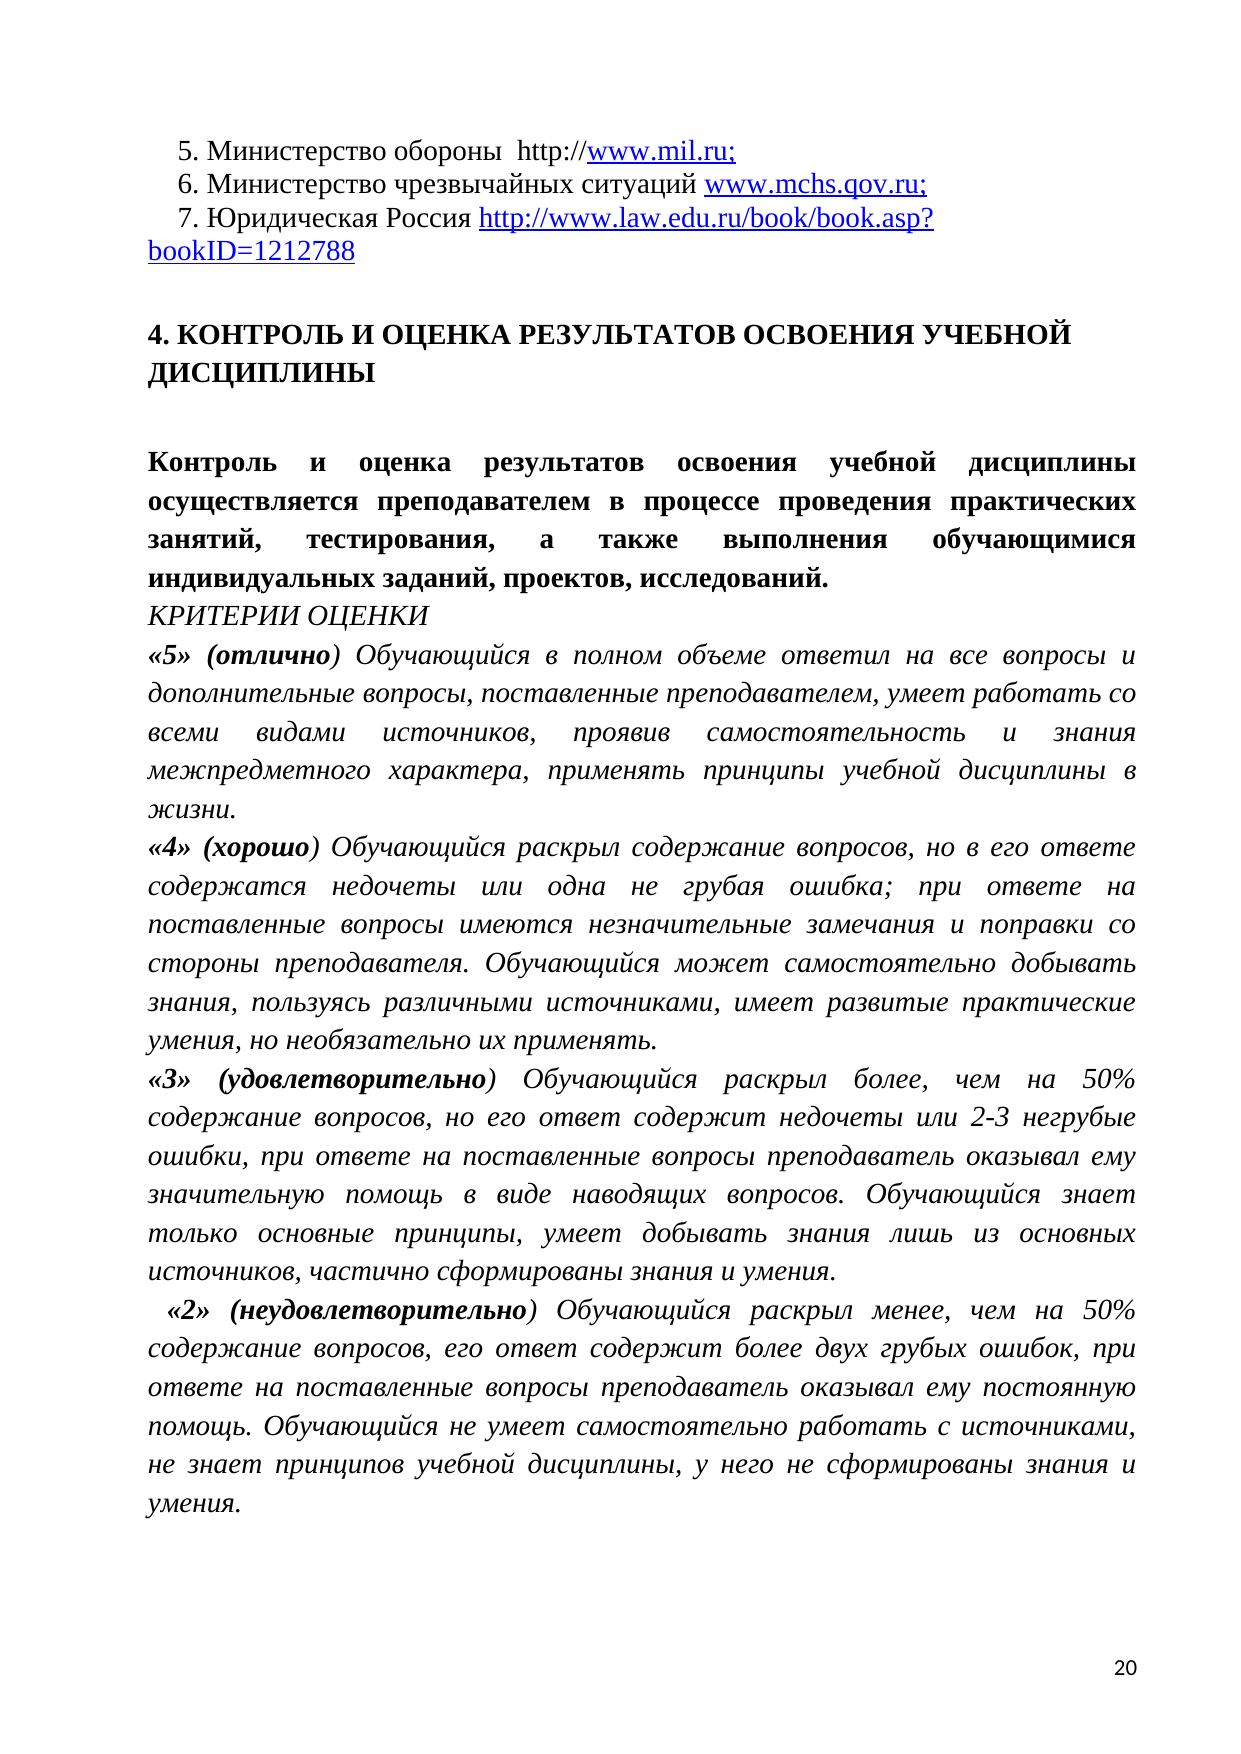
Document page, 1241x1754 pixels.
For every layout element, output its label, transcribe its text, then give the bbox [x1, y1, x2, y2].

text «2» (неудовлетворительно) Обучающийся раскрыл менее, чем на 50% содержание вопросов, его ответ содержит более двух грубых ошибок, при ответе на поставленные вопросы преподаватель оказывал ему постоянную помощь. Обучающийся не умеет самостоятельно работать с источниками, не знает принципов учебной дисциплины, у него не сформированы знания и умения. [148, 1292, 1137, 1518]
text 7. Юридическая Россия http://www.law.edu.ru/book/book.asp?bookID=1212788 [148, 200, 1137, 267]
text «3» (удовлетворительно) Обучающийся раскрыл более, чем на 50% содержание вопросов, но его ответ содержит недочеты или 2-3 негрубые ошибки, при ответе на поставленные вопросы преподаватель оказывал ему значительную помощь в виде наводящих вопросов. Обучающийся знает только основные принципы, умеет добывать знания лишь из основных источников, частично сформированы знания и умения. [148, 1061, 1137, 1287]
subtitle 4. Контроль и оценка результатов освоения УЧЕБНОЙ Дисциплины [148, 317, 1137, 389]
text «4» (хорошо) Обучающийся раскрыл содержание вопросов, но в его ответе содержатся недочеты или одна не грубая ошибка; при ответе на поставленные вопросы имеются незначительные замечания и поправки со стороны преподавателя. Обучающийся может самостоятельно добывать знания, пользуясь различными источниками, имеет развитые практические умения, но необязательно их применять. [148, 829, 1137, 1056]
text 5. Министерство обороны http://www.mil.ru; [148, 133, 1137, 166]
subtitle Контроль и оценка результатов освоения учебной дисциплины осуществляется преподавателем в процессе проведения практических занятий, тестирования, а также выполнения обучающимися индивидуальных заданий, проектов, исследований. [148, 444, 1137, 593]
text «5» (отлично) Обучающийся в полном объеме ответил на все вопросы и дополнительные вопросы, поставленные преподавателем, умеет работать со всеми видами источников, проявив самостоятельность и знания межпредметного характера, применять принципы учебной дисциплины в жизни. [148, 637, 1137, 824]
text 6. Министерство чрезвычайных ситуаций www.mchs.qov.ru; [148, 166, 1137, 200]
text КРИТЕРИИ ОЦЕНКИ [148, 598, 1137, 632]
